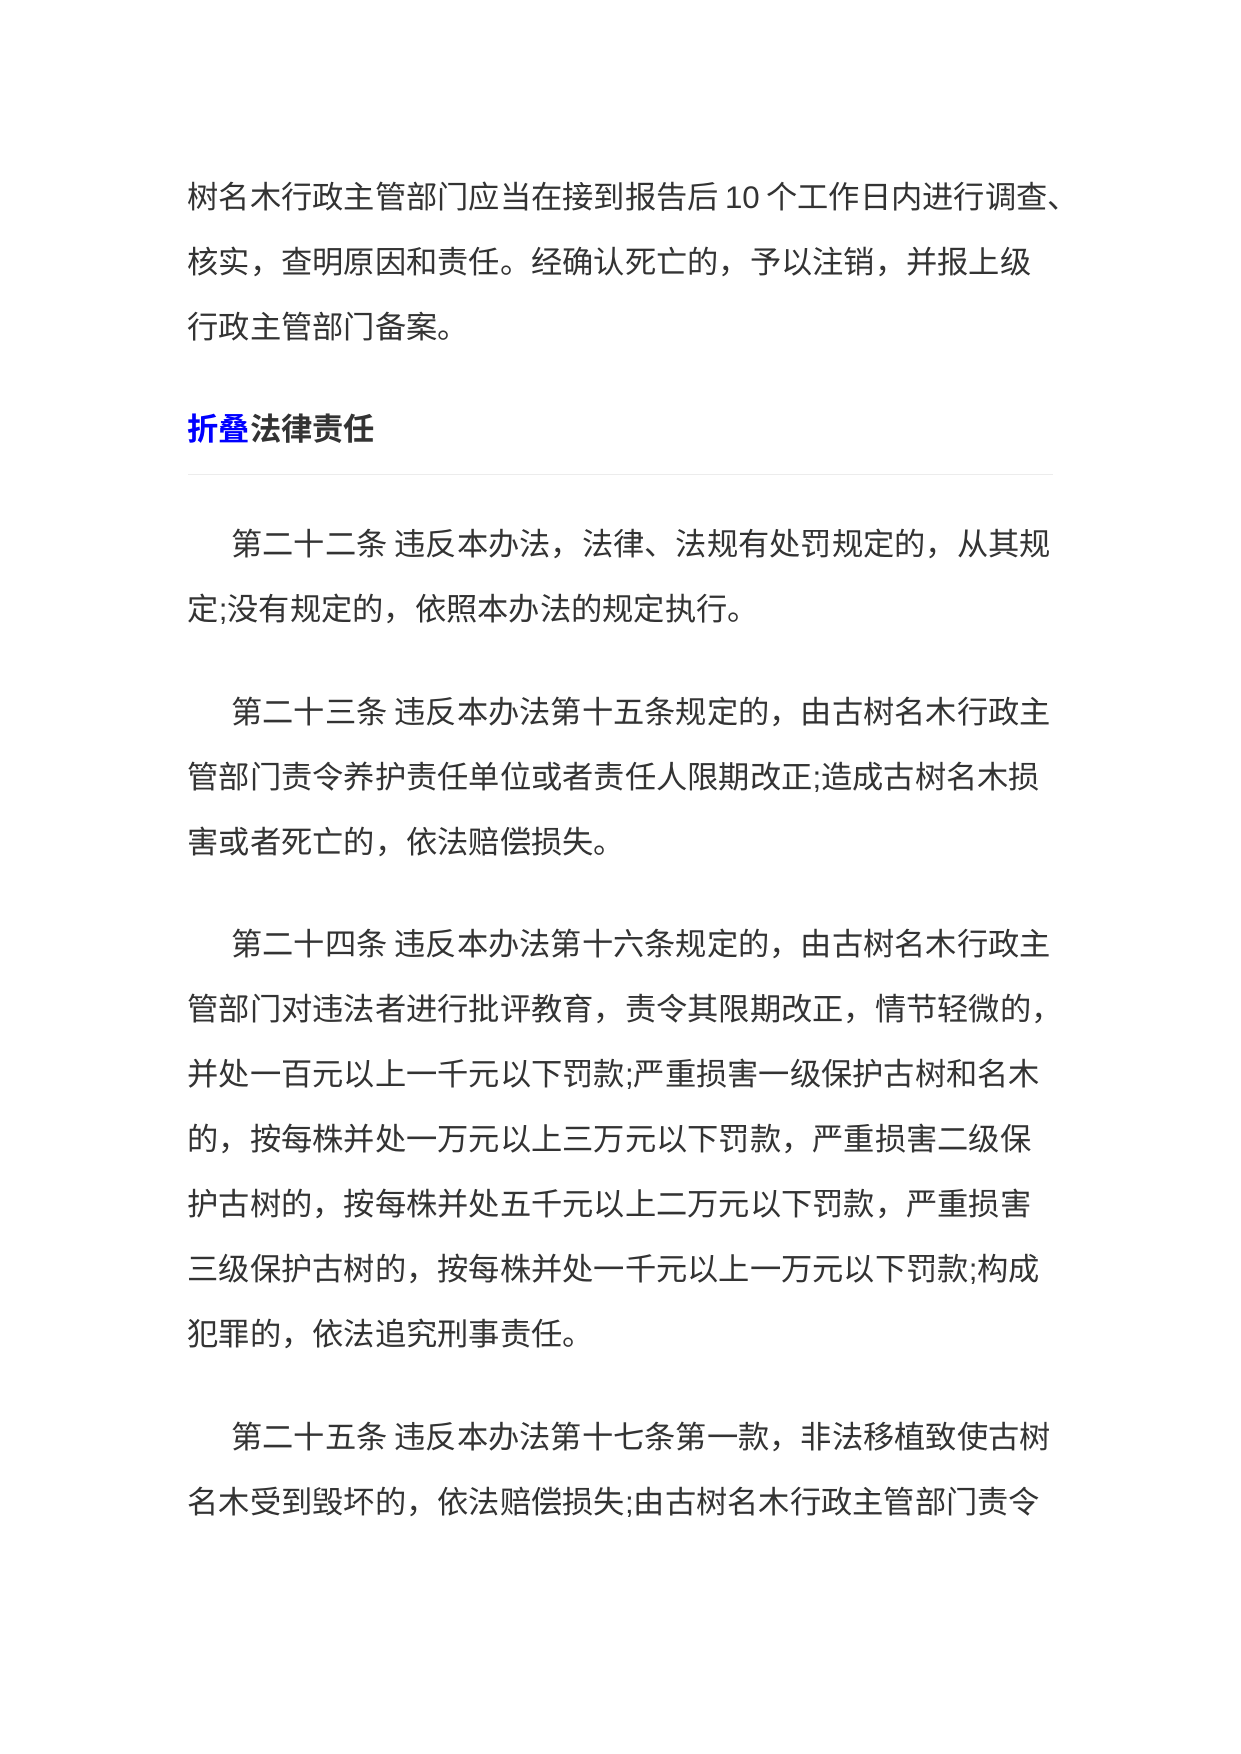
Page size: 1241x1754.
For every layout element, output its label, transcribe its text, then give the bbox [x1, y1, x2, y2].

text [187, 1402, 1053, 1532]
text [187, 162, 1053, 357]
text 第二十二条 违反本办法，法律、法规有处罚规定的，从其规定;没有规定的，依照本办法的规定执行。 [187, 509, 1053, 639]
subtitle 折叠法律责任 [187, 395, 1053, 475]
text 第二十三条 违反本办法第十五条规定的，由古树名木行政主管部门责令养护责任单位或者责任人限期改正;造成古树名木损害或者死亡的，依法赔偿损失。 [187, 677, 1053, 872]
text 第二十四条 违反本办法第十六条规定的，由古树名木行政主管部门对违法者进行批评教育，责令其限期改正，情节轻微的，并处一百元以上一千元以下罚款;严重损害一级保护古树和名木的，按每株并处一万元以上三万元以下罚款，严重损害二级保护古树的，按每株并处五千元以上二万元以下罚款，严重损害三级保护古树的，按每株并处一千元以上一万元以下罚款;构成犯罪的，依法追究刑事责任。 [187, 910, 1053, 1365]
